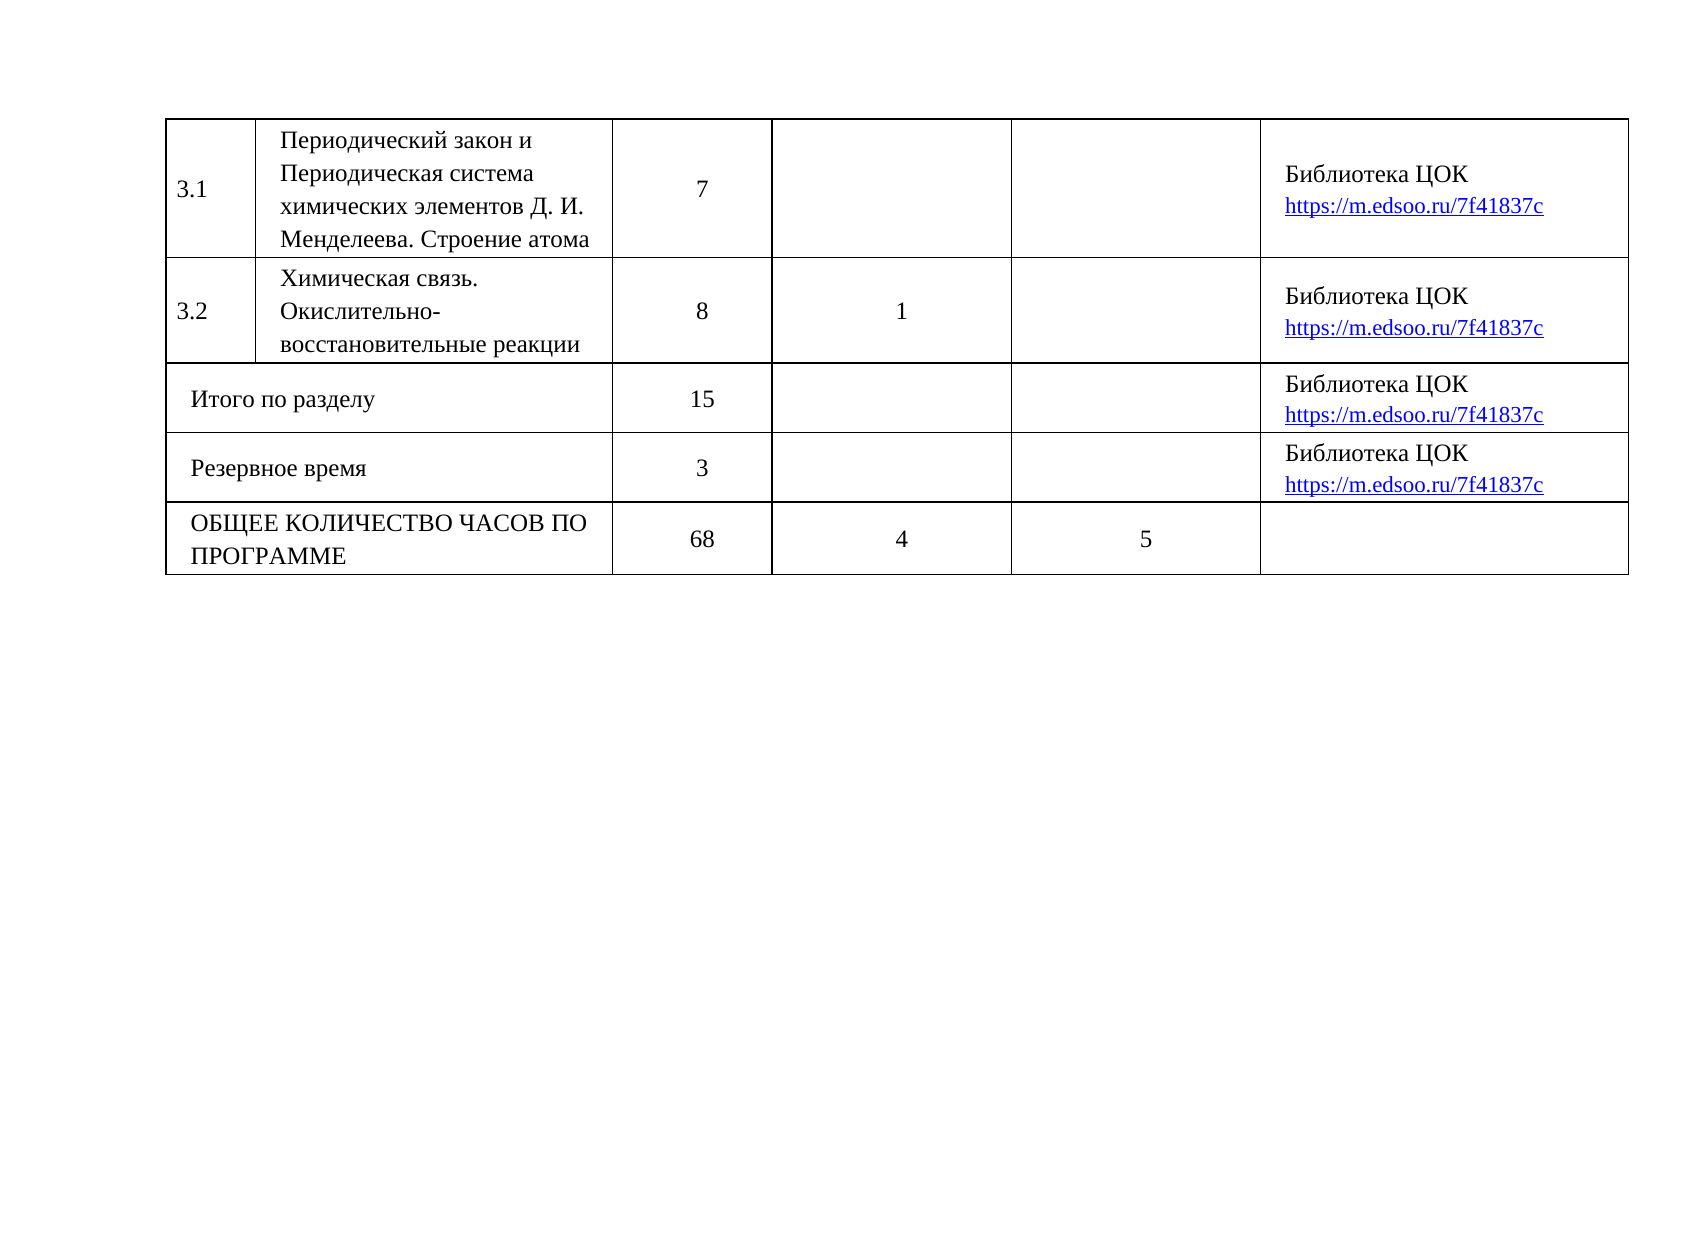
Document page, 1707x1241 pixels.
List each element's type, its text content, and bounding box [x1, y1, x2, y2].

table_cell ОБЩЕЕ КОЛИЧЕСТВО ЧАСОВ ПО ПРОГРАММЕ [167, 503, 612, 573]
table_cell [773, 120, 1011, 257]
table_cell 3 [613, 433, 771, 501]
table_cell Библиотека ЦОК https://m.edsoo.ru/7f41837c [1261, 258, 1628, 362]
table_cell [1012, 364, 1260, 432]
table_cell [1012, 433, 1260, 501]
table_cell Химическая связь. Окислительно-восстановительные реакции [256, 258, 612, 362]
table_cell [773, 364, 1011, 432]
table_cell 7 [613, 120, 771, 257]
table_cell 68 [613, 503, 771, 573]
table_cell 15 [613, 364, 771, 432]
table_cell [773, 433, 1011, 501]
table_cell Библиотека ЦОК https://m.edsoo.ru/7f41837c [1261, 364, 1628, 432]
table_cell 1 [773, 258, 1011, 362]
table_cell 4 [773, 503, 1011, 573]
table_cell [1012, 120, 1260, 257]
table_cell Библиотека ЦОК https://m.edsoo.ru/7f41837c [1261, 433, 1628, 501]
table_cell 3.1 [167, 120, 255, 257]
table_cell 5 [1012, 503, 1260, 573]
table_cell 8 [613, 258, 771, 362]
table_cell Библиотека ЦОК https://m.edsoo.ru/7f41837c [1261, 120, 1628, 257]
table_cell [1012, 258, 1260, 362]
table_cell Резервное время [167, 433, 612, 501]
table_cell [1261, 503, 1628, 573]
table_cell Итого по разделу [167, 364, 612, 432]
table_cell Периодический закон и Периодическая система химических элементов Д. И. Менделе­ева. Строение атома [256, 120, 612, 257]
table_cell 3.2 [167, 258, 255, 362]
